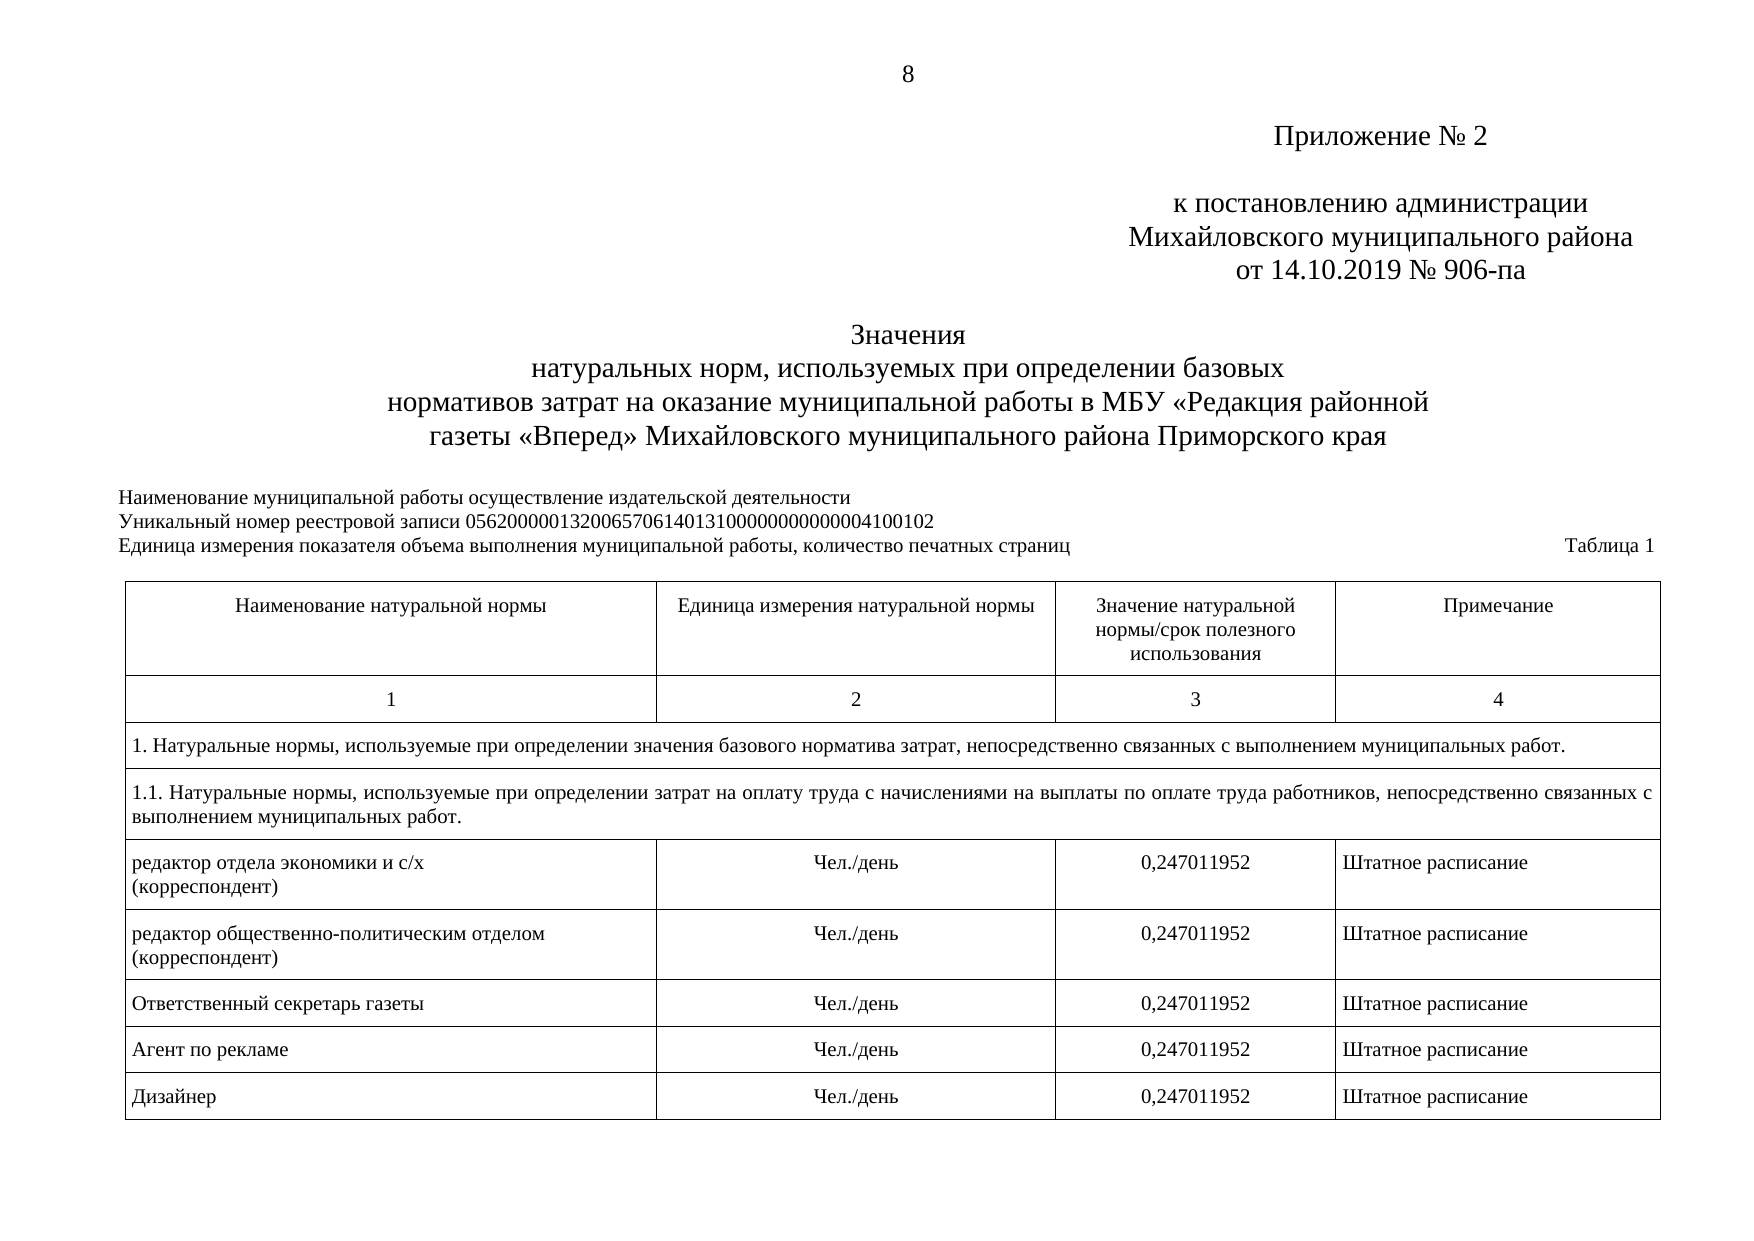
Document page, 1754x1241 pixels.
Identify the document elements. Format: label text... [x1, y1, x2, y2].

table_cell 0,247011952 [1056, 1073, 1335, 1118]
table_cell 2 [657, 676, 1055, 722]
table_cell Штатное расписание [1336, 910, 1660, 979]
table_cell 0,247011952 [1056, 980, 1335, 1026]
text к постановлению администрации [1063, 185, 1698, 219]
table_cell 1 [126, 676, 656, 722]
text натуральных норм, используемых при определении базовых [118, 351, 1698, 384]
table_cell Штатное расписание [1336, 1073, 1660, 1118]
table_cell Чел./день [657, 910, 1055, 979]
table_cell Чел./день [657, 1027, 1055, 1072]
table_cell 0,247011952 [1056, 1027, 1335, 1072]
table_cell редактор отдела экономики и с/х (корреспондент) [126, 840, 656, 909]
table_cell 4 [1336, 676, 1660, 722]
table_cell Штатное расписание [1336, 980, 1660, 1026]
table_cell 1. Натуральные нормы, используемые при определении значения базового норматива затрат, непосредственно связанных с выполнением муниципальных работ. [126, 723, 1660, 768]
text от 14.10.2019 № 906-па [1063, 252, 1698, 286]
text Наименование муниципальной работы осуществление издательской деятельности [118, 485, 1698, 509]
table_cell Чел./день [657, 840, 1055, 909]
table_header Наименование натуральной нормы [126, 582, 656, 675]
text Михайловского муниципального района [1063, 219, 1698, 252]
text газеты «Вперед» Михайловского муниципального района Приморского края [118, 418, 1698, 451]
table_cell Дизайнер [126, 1073, 656, 1118]
text Приложение № 2 [1063, 118, 1698, 152]
table_header Единица измерения натуральной нормы [657, 582, 1055, 675]
text Значения [118, 317, 1698, 351]
table_cell Чел./день [657, 980, 1055, 1026]
table_cell Штатное расписание [1336, 840, 1660, 909]
table_cell 0,247011952 [1056, 910, 1335, 979]
table_cell Агент по рекламе [126, 1027, 656, 1072]
table_header Примечание [1336, 582, 1660, 675]
text нормативов затрат на оказание муниципальной работы в МБУ «Редакция районной [118, 384, 1698, 418]
table_cell Чел./день [657, 1073, 1055, 1118]
text Уникальный номер реестровой записи 056200000132006570614013100000000000004100102 [118, 509, 1698, 533]
table_cell Ответственный секретарь газеты [126, 980, 656, 1026]
text Единица измерения показателя объема выполнения муниципальной работы, количество печатных страниц Таблица 1 [118, 533, 1698, 557]
table_cell 3 [1056, 676, 1335, 722]
table_cell Штатное расписание [1336, 1027, 1660, 1072]
table_cell 0,247011952 [1056, 840, 1335, 909]
table_cell редактор общественно-политическим отделом (корреспондент) [126, 910, 656, 979]
table_header Значение натуральной нормы/срок полезного использования [1056, 582, 1335, 675]
table_cell 1.1. Натуральные нормы, используемые при определении затрат на оплату труда с начислениями на выплаты по оплате труда работников, непосредственно связанных с выполнением муниципальных работ. [126, 769, 1660, 838]
